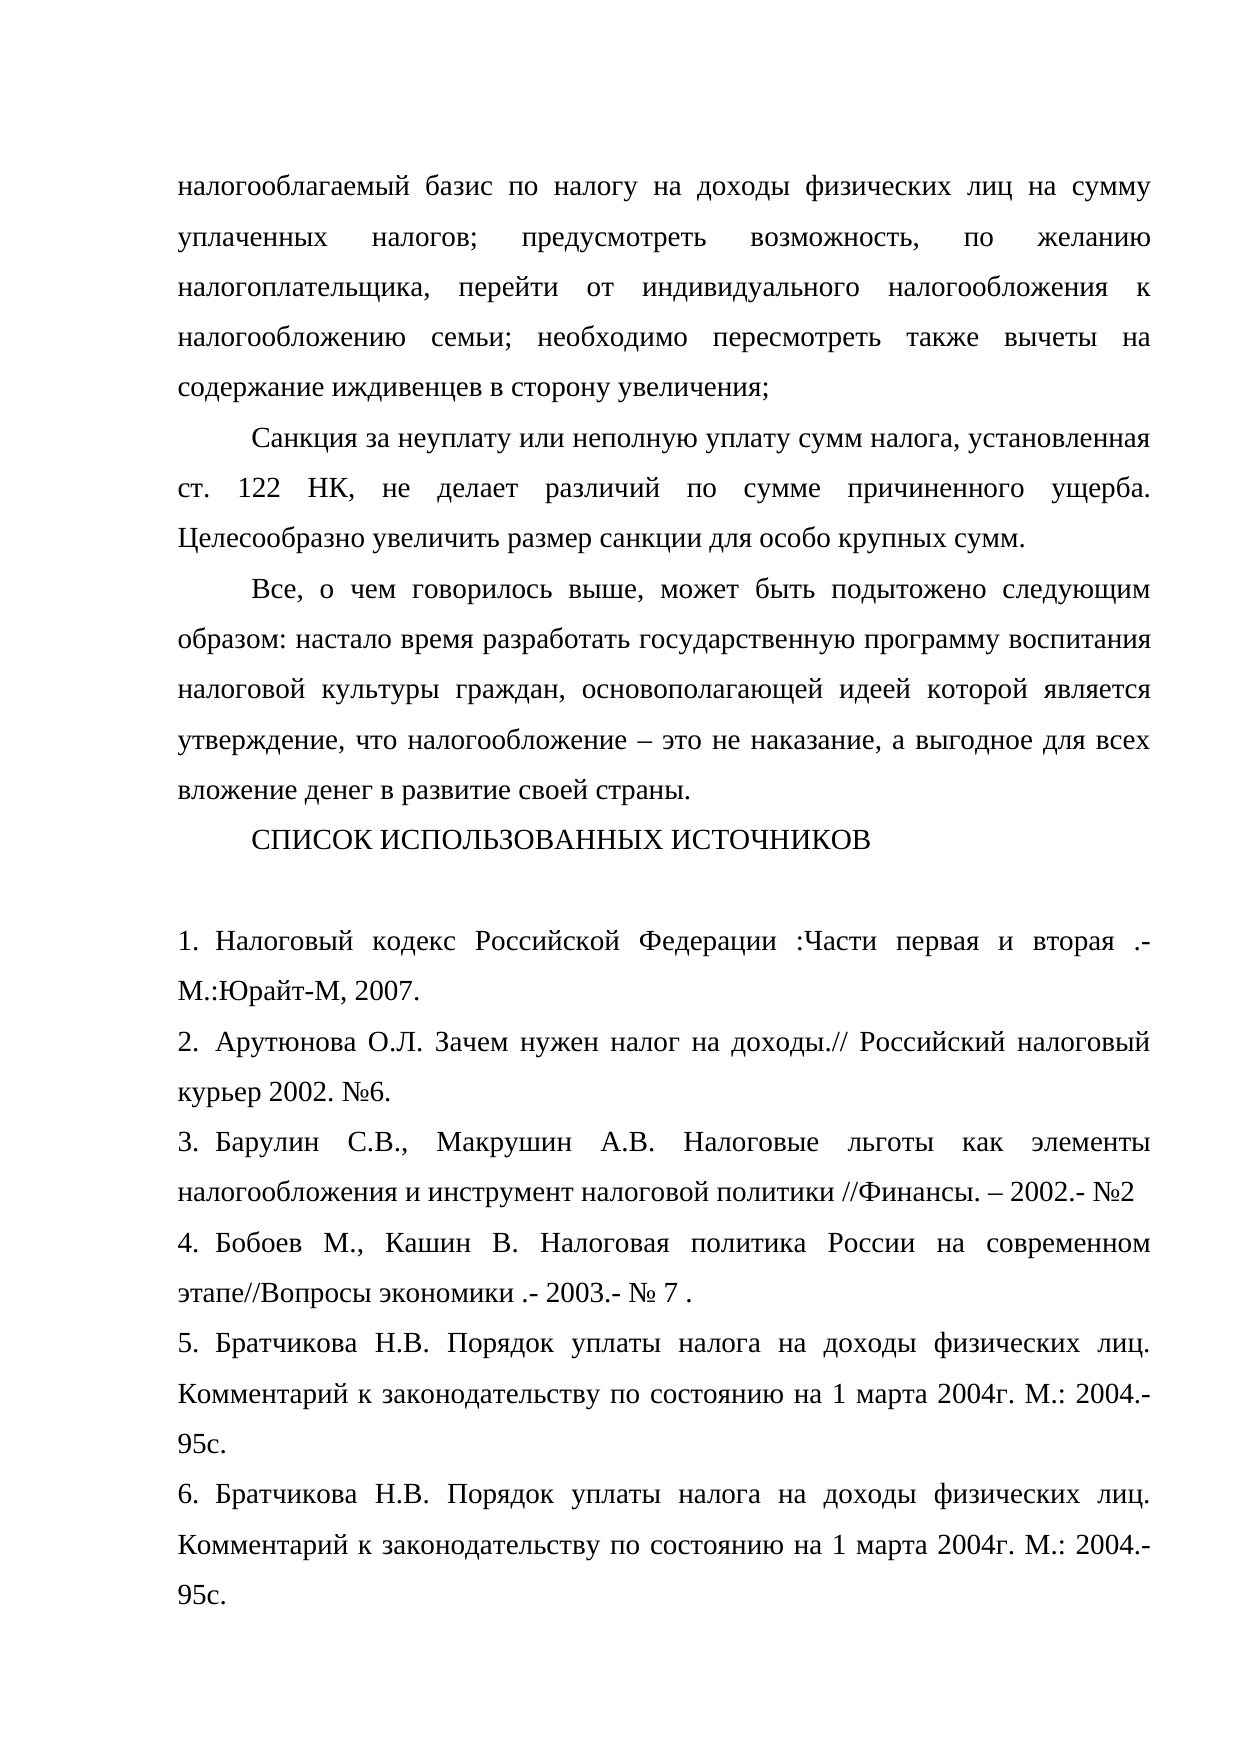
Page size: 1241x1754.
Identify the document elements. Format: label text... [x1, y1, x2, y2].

text Все, о чем говорилось выше, может быть подытожено следующим образом: настало время разработать государственную программу воспитания налоговой культуры граждан, основополагающей идеей которой является утверждение, что налогообложение – это не наказание, а выгодное для всех вложение денег в развитие своей страны. [177, 571, 1152, 806]
list Бобоев М., Кашин В. Налоговая политика России на современном этапе//Вопросы экономики .- 2003.- № 7 . [177, 1225, 1152, 1309]
list Братчикова Н.В. Порядок уплаты налога на доходы физических лиц. Комментарий к законодательству по состоянию на 1 марта 2004г. М.: 2004.- 95с. [177, 1326, 1152, 1460]
list Налоговый кодекс Российской Федерации :Части первая и вторая .-М.:Юрайт-М, 2007. [177, 923, 1152, 1007]
list Арутюнова О.Л. Зачем нужен налог на доходы.// Российский налоговый курьер 2002. №6. [177, 1024, 1152, 1107]
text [177, 168, 1152, 403]
list Братчикова Н.В. Порядок уплаты налога на доходы физических лиц. Комментарий к законодательству по состоянию на 1 марта 2004г. М.: 2004.- 95с. [177, 1476, 1152, 1611]
list Барулин С.В., Макрушин А.В. Налоговые льготы как элементы налогообложения и инструмент налоговой политики //Финансы. – 2002.- №2 [177, 1124, 1152, 1208]
subtitle Список использованных источников [177, 822, 1152, 856]
text Санкция за неуплату или неполную уплату сумм налога, установленная ст. 122 НК, не делает различий по сумме причиненного ущерба. Целесообразно увеличить размер санкции для особо крупных сумм. [177, 420, 1152, 554]
